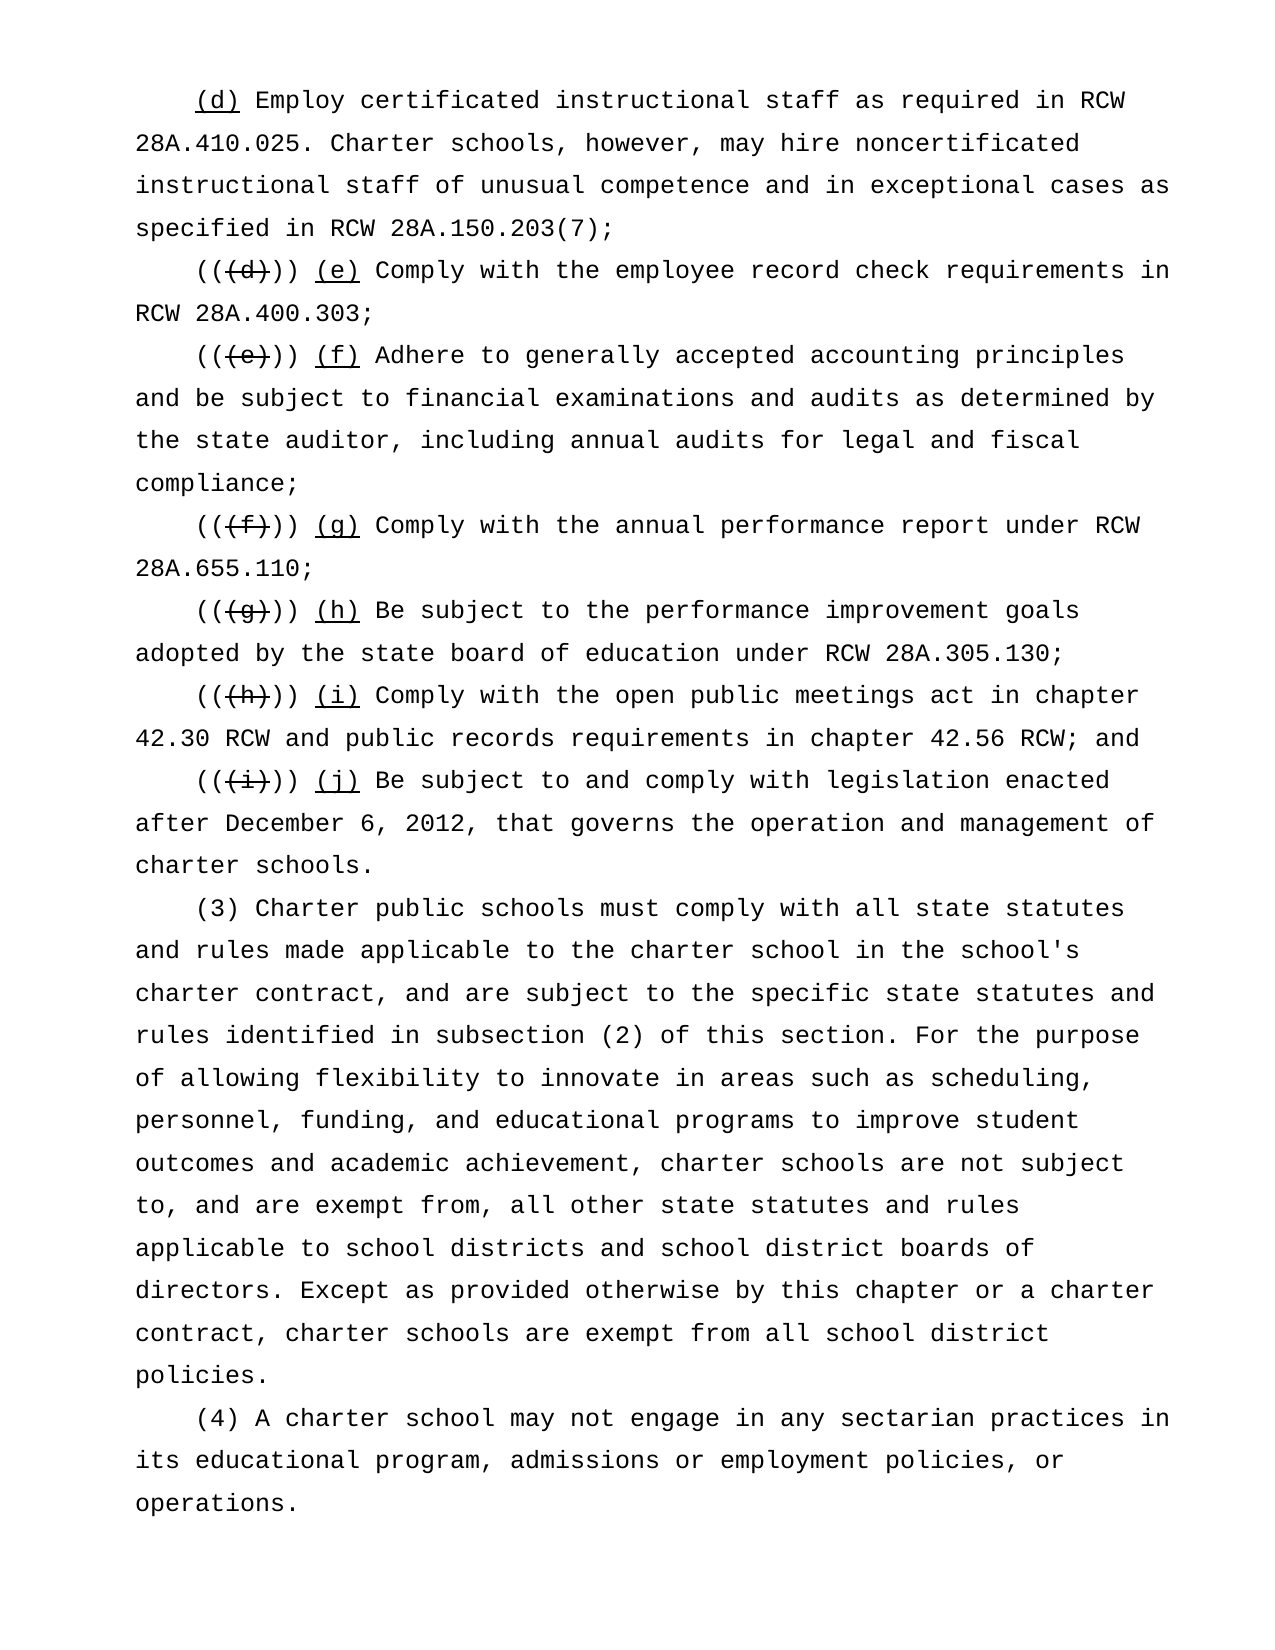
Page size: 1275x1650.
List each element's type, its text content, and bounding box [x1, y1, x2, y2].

text (d) Employ certificated instructional staff as required in RCW 28A.410.025. Charter schools, however, may hire noncertificated instructional staff of unusual competence and in exceptional cases as specified in RCW 28A.150.203(7); [135, 75, 1170, 245]
text (((d))) (e) Comply with the employee record check requirements in RCW 28A.400.303; [135, 245, 1170, 330]
text (((i))) (j) Be subject to and comply with legislation enacted after December 6, 2012, that governs the operation and management of charter schools. [135, 755, 1170, 882]
text (((e))) (f) Adhere to generally accepted accounting principles and be subject to financial examinations and audits as determined by the state auditor, including annual audits for legal and fiscal compliance; [135, 330, 1170, 500]
text (((g))) (h) Be subject to the performance improvement goals adopted by the state board of education under RCW 28A.305.130; [135, 585, 1170, 670]
text (3) Charter public schools must comply with all state statutes and rules made applicable to the charter school in the school's charter contract, and are subject to the specific state statutes and rules identified in subsection (2) of this section. For the purpose of allowing flexibility to innovate in areas such as scheduling, personnel, funding, and educational programs to improve student outcomes and academic achievement, charter schools are not subject to, and are exempt from, all other state statutes and rules applicable to school districts and school district boards of directors. Except as provided otherwise by this chapter or a charter contract, charter schools are exempt from all school district policies. [135, 882, 1170, 1392]
text (4) A charter school may not engage in any sectarian practices in its educational program, admissions or employment policies, or operations. [135, 1392, 1170, 1520]
text (((h))) (i) Comply with the open public meetings act in chapter 42.30 RCW and public records requirements in chapter 42.56 RCW; and [135, 670, 1170, 755]
text (((f))) (g) Comply with the annual performance report under RCW 28A.655.110; [135, 500, 1170, 585]
